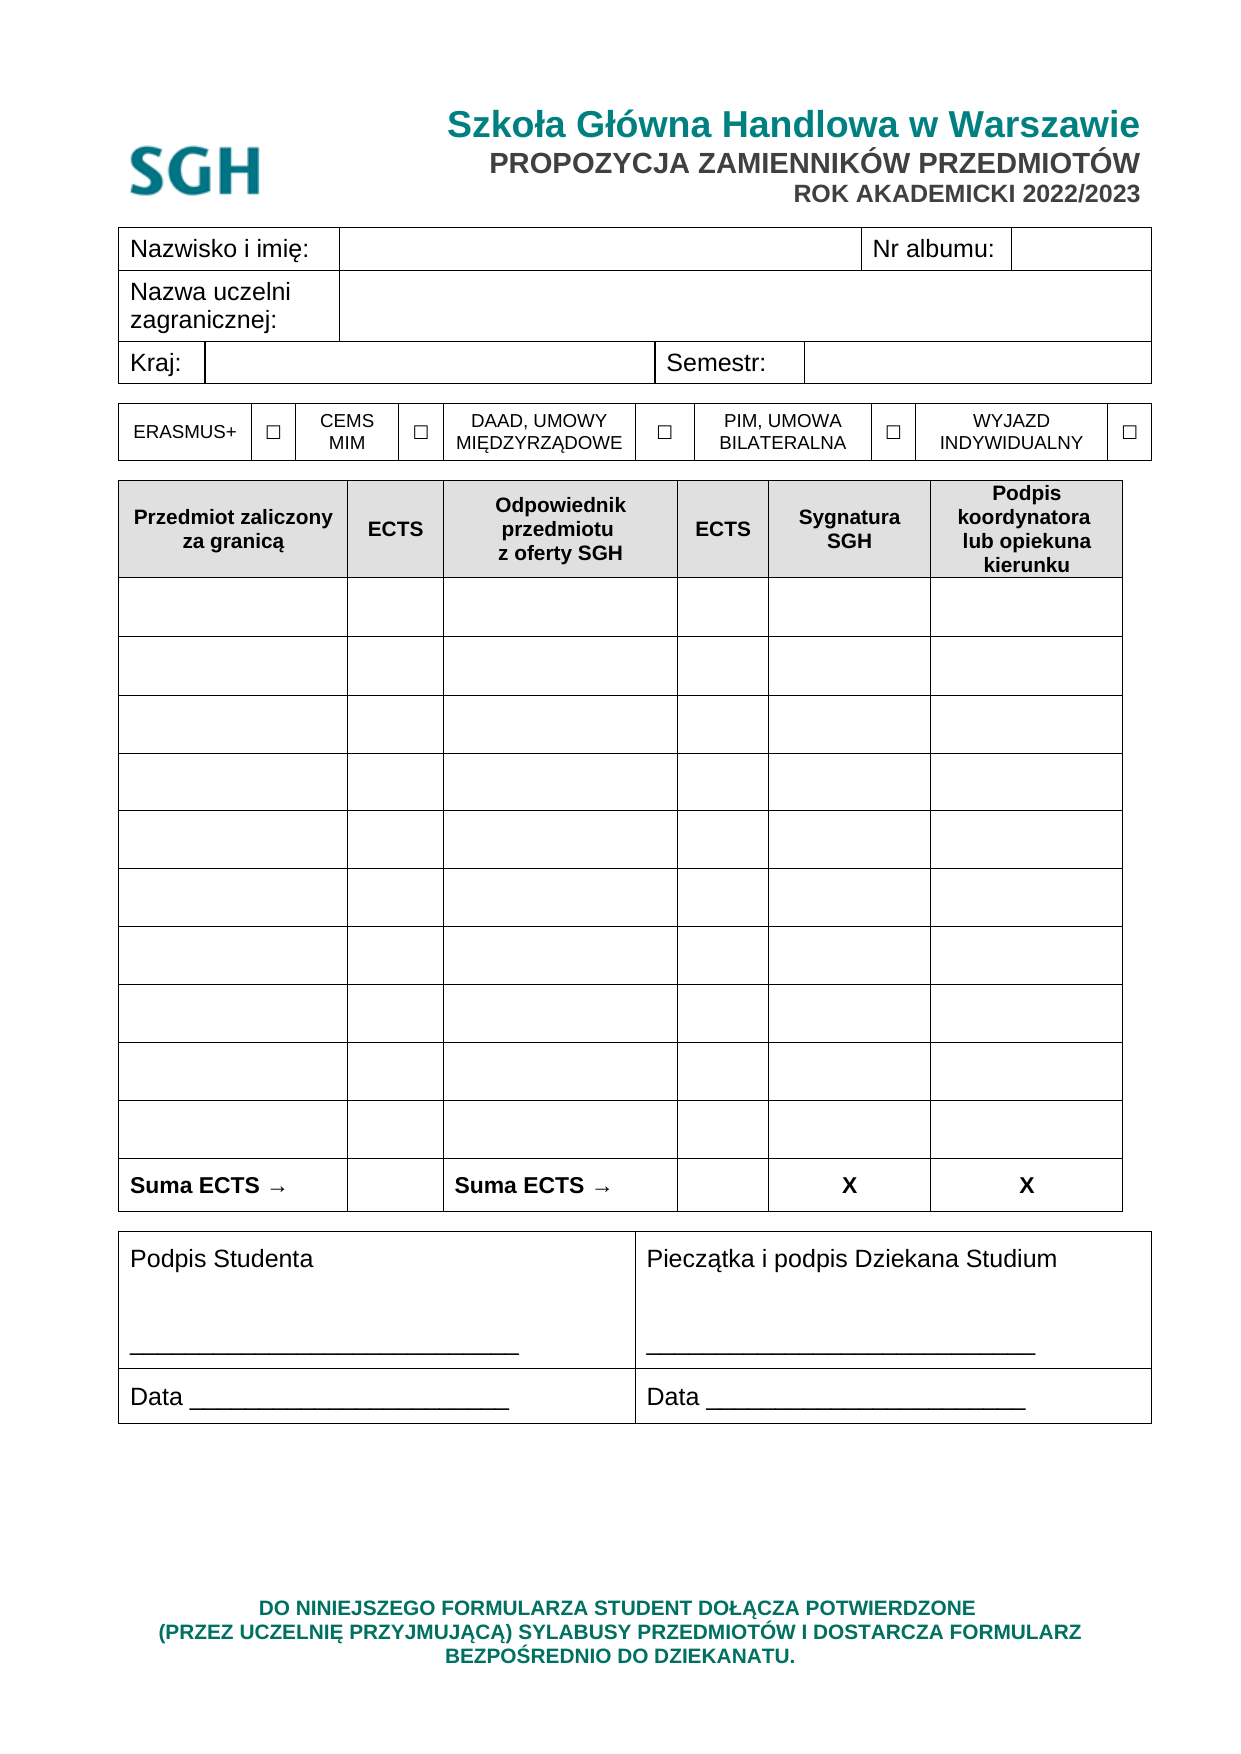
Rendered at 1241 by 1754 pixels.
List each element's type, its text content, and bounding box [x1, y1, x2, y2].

table_cell [769, 869, 930, 926]
table_cell [678, 637, 768, 694]
table_cell [678, 811, 768, 868]
table_cell Suma ECTS → [444, 1159, 677, 1211]
table_cell [444, 985, 677, 1042]
table_cell [348, 696, 443, 753]
table_cell [931, 927, 1122, 984]
table_cell [444, 578, 677, 636]
table_cell [678, 1159, 768, 1211]
table_cell [769, 696, 930, 753]
table_cell Suma ECTS → [119, 1159, 347, 1211]
table_cell [348, 1043, 443, 1100]
table_cell [931, 696, 1122, 753]
table_cell [119, 1043, 347, 1100]
table_cell [119, 696, 347, 753]
table_cell [769, 811, 930, 868]
table_header Przedmiot zaliczony za granicą [119, 481, 347, 577]
table_cell [678, 754, 768, 810]
table_cell [119, 754, 347, 810]
table_cell [931, 869, 1122, 926]
table_header DAAD, UMOWY MIĘDZYRZĄDOWE [444, 404, 635, 460]
table_header ECTS [348, 481, 443, 577]
table_cell Data _______________________ [636, 1369, 1151, 1423]
table_cell [769, 985, 930, 1042]
table_cell [119, 927, 347, 984]
table_cell [931, 637, 1122, 694]
table_cell [769, 1101, 930, 1158]
table_cell [444, 754, 677, 810]
table_cell [931, 1101, 1122, 1158]
table_cell [444, 696, 677, 753]
table_cell Kraj: [119, 342, 204, 383]
table_cell [444, 1043, 677, 1100]
table_cell [444, 1101, 677, 1158]
table_cell [348, 985, 443, 1042]
table_header CEMS MIM [296, 404, 398, 460]
table_cell [931, 811, 1122, 868]
table_cell [119, 637, 347, 694]
table_cell [769, 1043, 930, 1100]
table_header Nr albumu: [862, 228, 1011, 269]
table_cell [348, 1101, 443, 1158]
table_cell [931, 578, 1122, 636]
table_header [340, 228, 861, 269]
table_cell [348, 637, 443, 694]
table_cell [348, 1159, 443, 1211]
table_cell [805, 342, 1151, 383]
table_cell [348, 754, 443, 810]
table_cell [769, 754, 930, 810]
table_cell [931, 1043, 1122, 1100]
table_cell [119, 1101, 347, 1158]
table_header Szkoła Główna Handlowa w Warszawie PROPOZYCJA ZAMIENNIKÓW PRZEDMIOTÓW ROK AKADEMICKI 2022/2023 [310, 103, 1152, 208]
table_cell [678, 1101, 768, 1158]
table_cell [348, 869, 443, 926]
table_header ECTS [678, 481, 768, 577]
table_cell [678, 1043, 768, 1100]
table_cell Nazwa uczelni zagranicznej: [119, 271, 339, 341]
table_cell [444, 637, 677, 694]
table_cell [678, 927, 768, 984]
table_cell [348, 927, 443, 984]
table_header Sygnatura SGH [769, 481, 930, 577]
table_cell [340, 271, 1151, 341]
table_header PIM, UMOWA BILATERALNA [695, 404, 871, 460]
table_cell [931, 754, 1122, 810]
table_cell [348, 578, 443, 636]
table_header [118, 103, 310, 208]
table_header [1012, 228, 1151, 269]
table_cell Semestr: [656, 342, 804, 383]
table_cell [444, 811, 677, 868]
table_cell X [769, 1159, 930, 1211]
table_cell [769, 578, 930, 636]
table_header Podpis Studenta ____________________________ [119, 1232, 635, 1368]
table_cell Data _______________________ [119, 1369, 635, 1423]
table_cell [348, 811, 443, 868]
table_cell [119, 811, 347, 868]
table_cell [931, 985, 1122, 1042]
table_header Odpowiednik przedmiotu z oferty SGH [444, 481, 677, 577]
table_cell [119, 869, 347, 926]
table_cell [678, 578, 768, 636]
table_cell [769, 927, 930, 984]
table_header ERASMUS+ [119, 404, 251, 460]
table_cell [206, 342, 654, 383]
table_header Pieczątka i podpis Dziekana Studium ____________________________ [636, 1232, 1151, 1368]
table_cell [769, 637, 930, 694]
table_cell [678, 869, 768, 926]
table_cell [444, 927, 677, 984]
table_cell [119, 985, 347, 1042]
table_cell [678, 985, 768, 1042]
table_header Podpis koordynatora lub opiekuna kierunku [931, 481, 1122, 577]
table_cell [444, 869, 677, 926]
table_cell X [931, 1159, 1122, 1211]
table_header Nazwisko i imię: [119, 228, 339, 269]
table_cell [678, 696, 768, 753]
table_header WYJAZD INDYWIDUALNY [916, 404, 1107, 460]
table_cell [119, 578, 347, 636]
